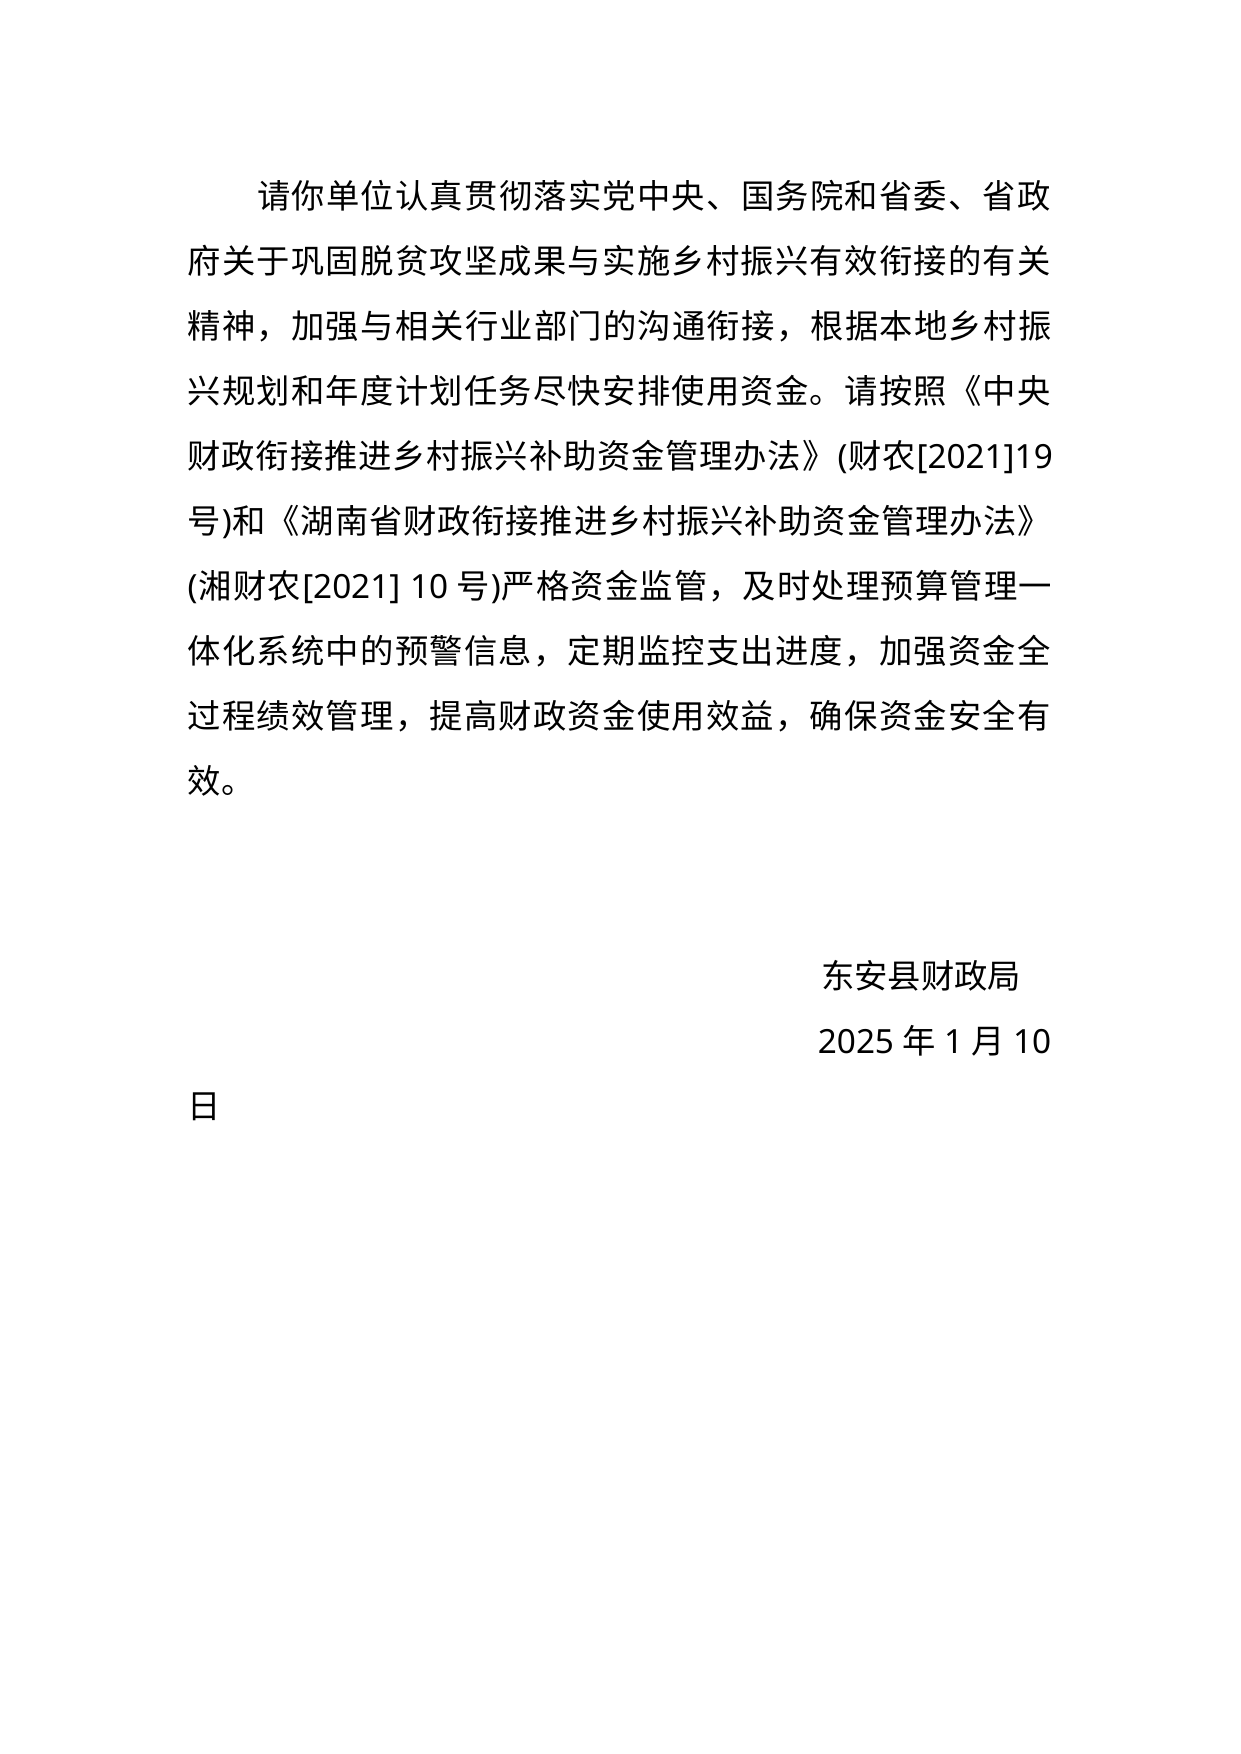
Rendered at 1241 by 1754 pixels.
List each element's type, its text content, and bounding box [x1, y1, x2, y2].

text 请你单位认真贯彻落实党中央、国务院和省委、省政府关于巩固脱贫攻坚成果与实施乡村振兴有效衔接的有关精神，加强与相关行业部门的沟通衔接，根据本地乡村振兴规划和年度计划任务尽快安排使用资金。请按照《中央财政衔接推进乡村振兴补助资金管理办法》(财农[2021]19号)和《湖南省财政衔接推进乡村振兴补助资金管理办法》(湘财农[2021] 10号)严格资金监管，及时处理预算管理一体化系统中的预警信息，定期监控支出进度，加强资金全过程绩效管理，提高财政资金使用效益，确保资金安全有效。 [187, 162, 1053, 812]
text 2025年1月10日 [187, 1007, 1053, 1137]
text 东安县财政局 [187, 942, 1053, 1007]
